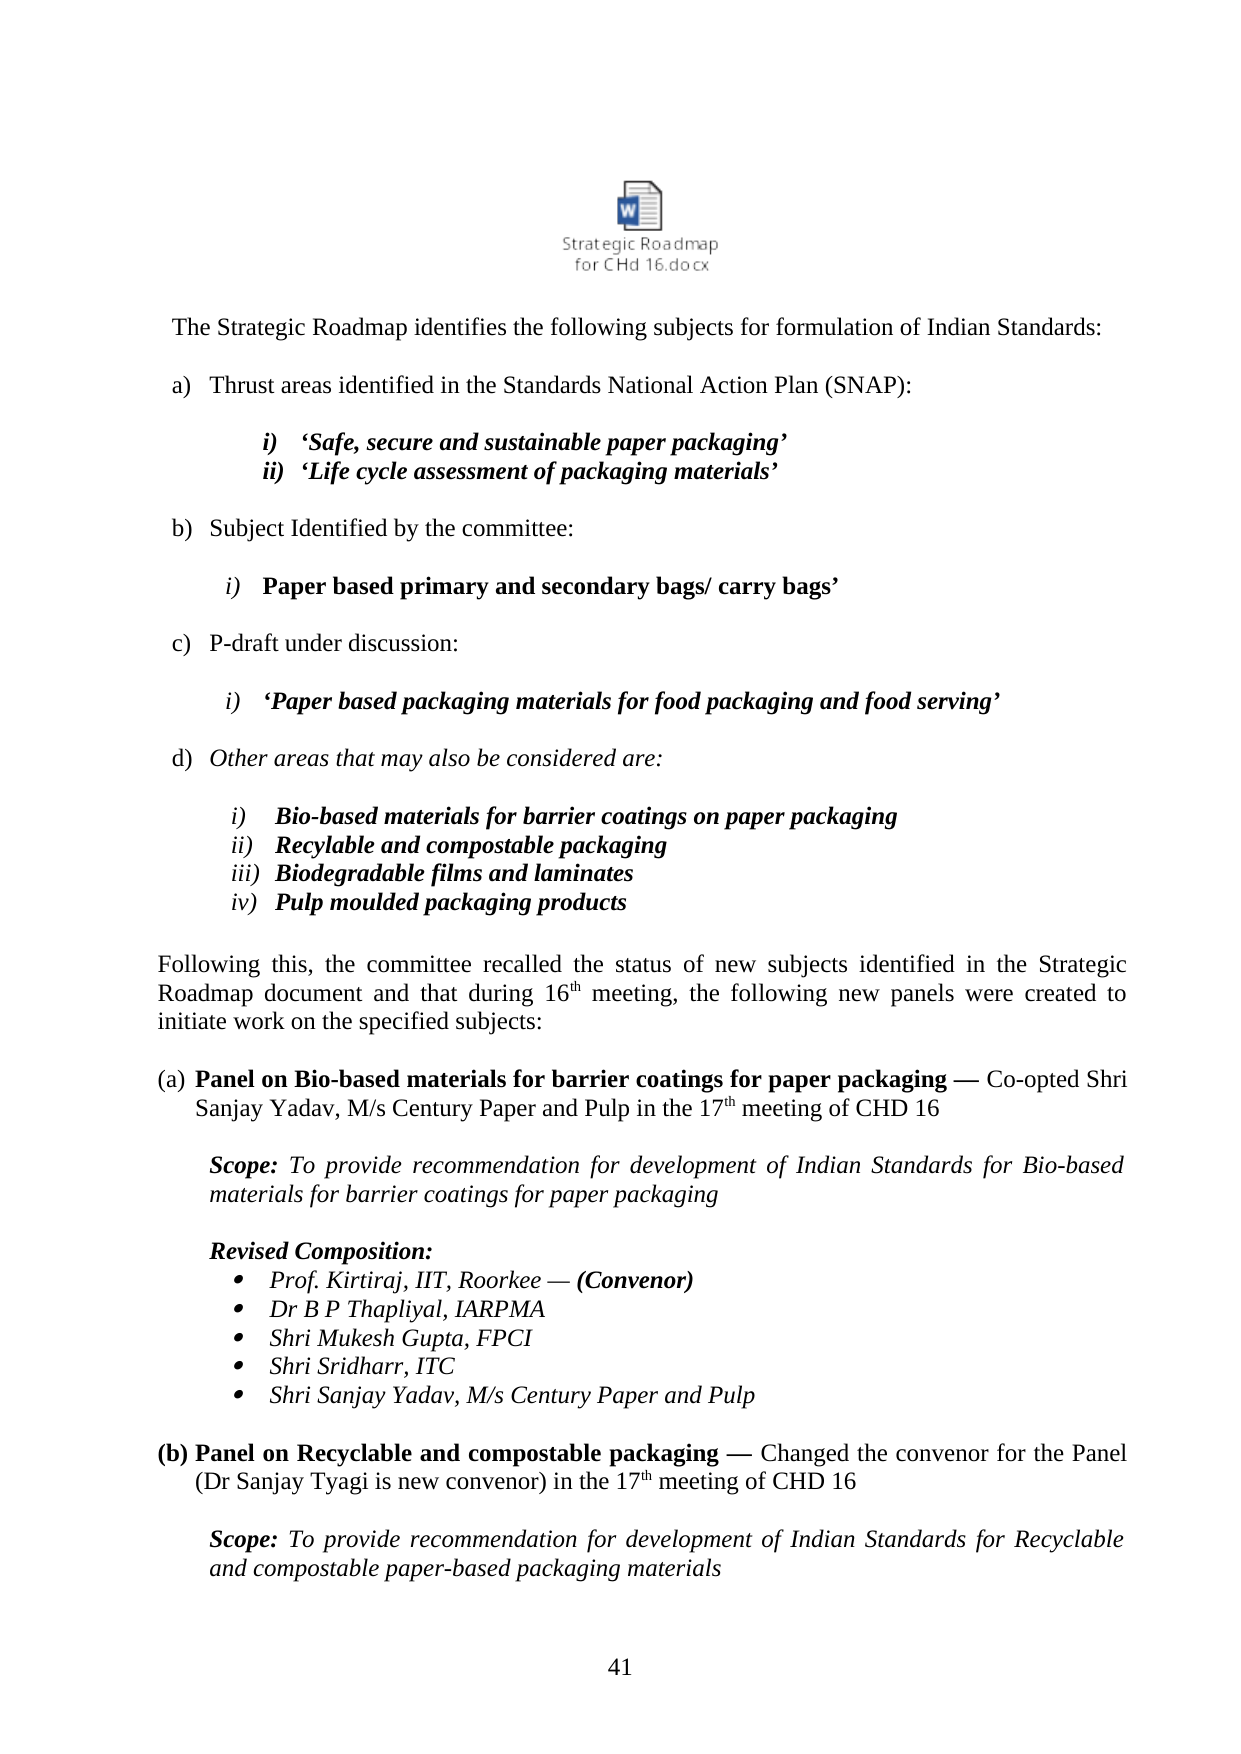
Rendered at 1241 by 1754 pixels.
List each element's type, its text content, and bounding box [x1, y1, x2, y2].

list Other areas that may also be considered are: [172, 743, 1128, 772]
list Thrust areas identified in the Standards National Action Plan (SNAP): [172, 370, 1128, 398]
list Subject Identified by the committee: [172, 513, 1128, 542]
list Paper based primary and secondary bags/ carry bags’ [225, 571, 1128, 600]
list Shri Sridharr, ITC [232, 1351, 1128, 1380]
text Scope: To provide recommendation for development of Indian Standards for Bio-based materials for barrier coatings for paper packaging [209, 1150, 1128, 1208]
list Shri Mukesh Gupta, FPCI [232, 1323, 1128, 1351]
list ‘Life cycle assessment of packaging materials’ [262, 456, 1128, 485]
list Biodegradable films and laminates [231, 858, 1128, 887]
list Pulp moulded packaging products [231, 887, 1128, 916]
list Bio-based materials for barrier coatings on paper packaging [231, 801, 1128, 830]
list Panel on Bio-based materials for barrier coatings for paper packaging — Co-opted Shri Sanjay Yadav, M/s Century Paper and Pulp in the 17th meeting of CHD 16 [157, 1064, 1128, 1121]
list Prof. Kirtiraj, IIT, Roorkee — (Convenor) [232, 1265, 1128, 1294]
text The Strategic Roadmap identifies the following subjects for formulation of Indian Standards: [172, 312, 1128, 341]
list Dr B P Thapliyal, IARPMA [232, 1294, 1128, 1323]
list ‘Safe, secure and sustainable paper packaging’ [262, 427, 1128, 456]
text Following this, the committee recalled the status of new subjects identified in the Strategic Roadmap document and that during 16th meeting, the following new panels were created to initiate work on the specified subjects: [157, 949, 1128, 1035]
list Panel on Recyclable and compostable packaging — Changed the convenor for the Panel (Dr Sanjay Tyagi is new convenor) in the 17th meeting of CHD 16 [157, 1438, 1128, 1495]
text Revised Composition: [209, 1236, 1128, 1265]
list ‘Paper based packaging materials for food packaging and food serving’ [225, 686, 1128, 715]
list Shri Sanjay Yadav, M/s Century Paper and Pulp [232, 1380, 1128, 1409]
list P-draft under discussion: [172, 628, 1128, 657]
text Scope: To provide recommendation for development of Indian Standards for Recyclable and compostable paper-based packaging materials [209, 1524, 1128, 1581]
list Recylable and compostable packaging [231, 830, 1128, 858]
